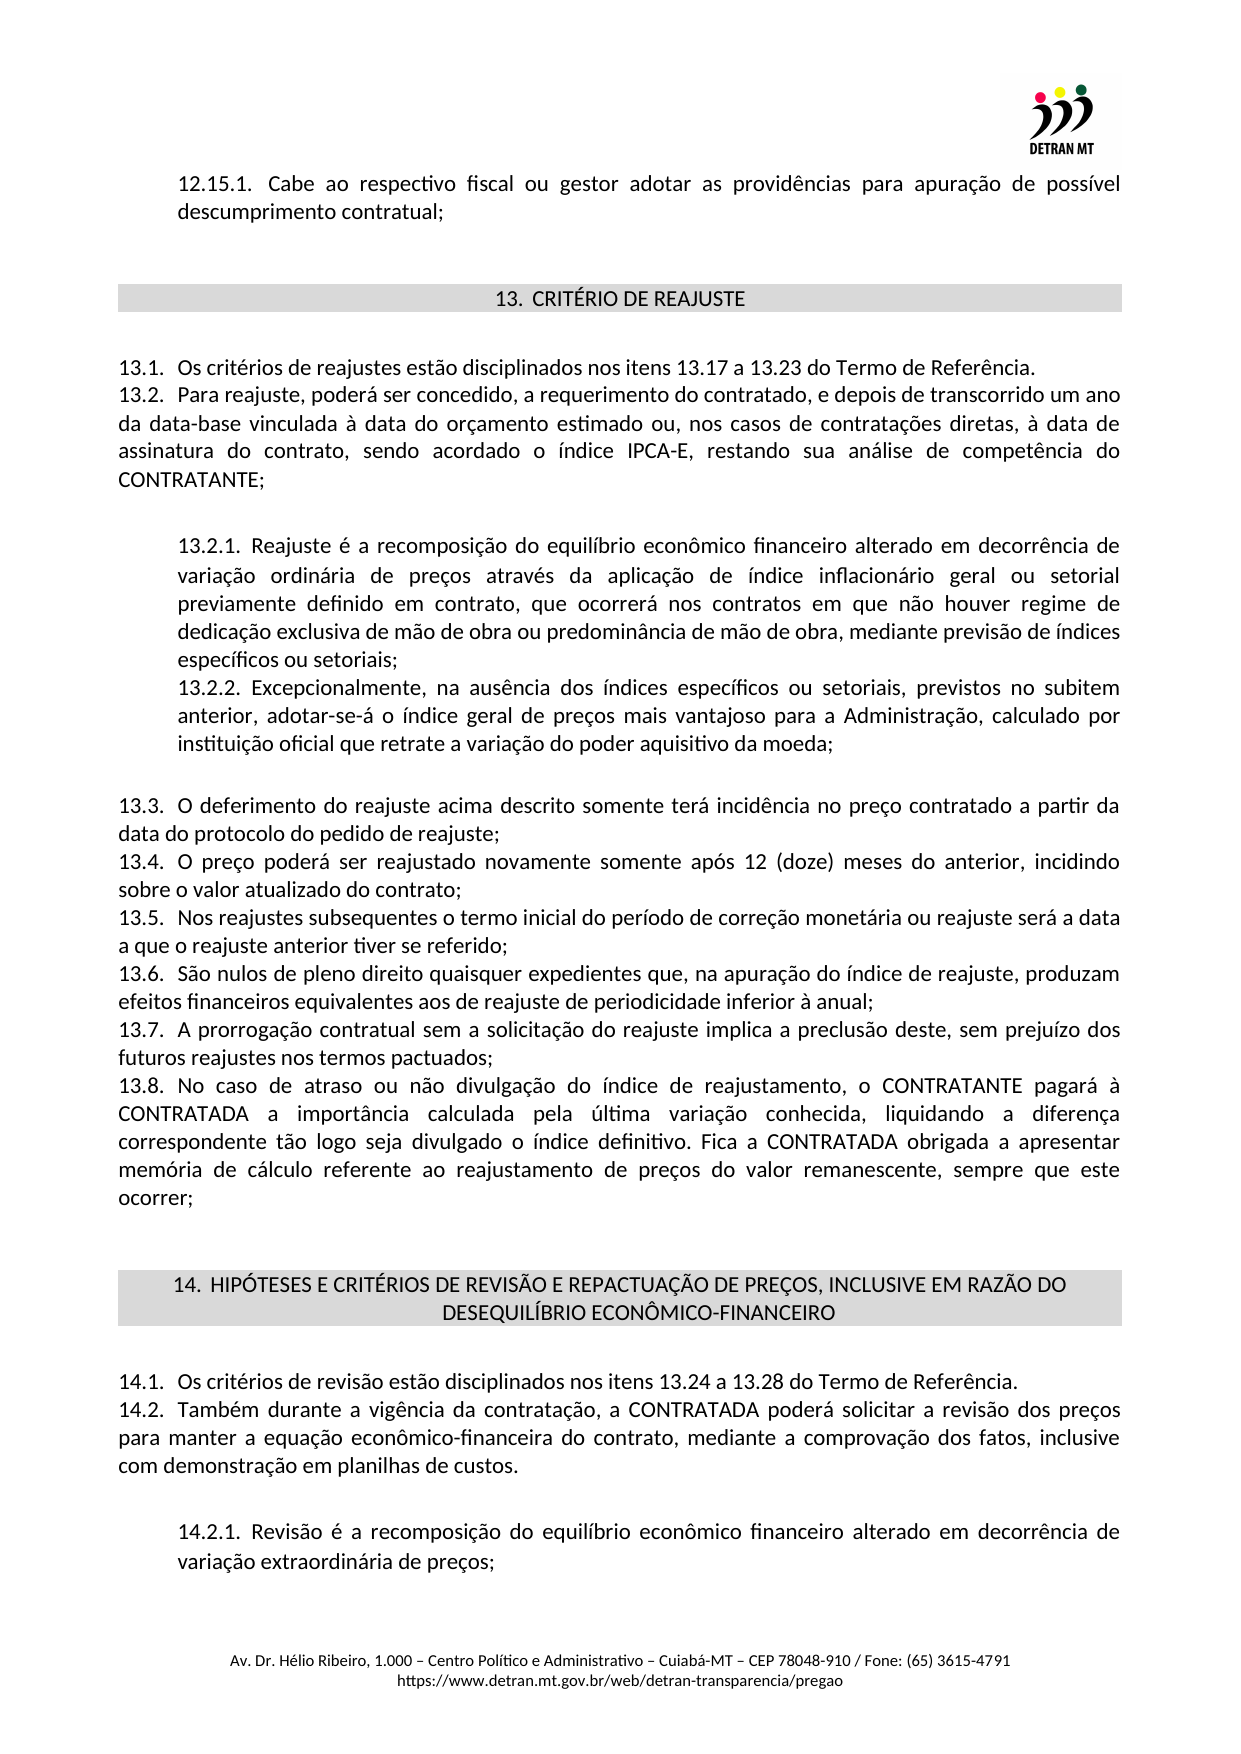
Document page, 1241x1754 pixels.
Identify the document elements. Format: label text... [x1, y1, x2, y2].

list Os critérios de reajustes estão disciplinados nos itens 13.17 a 13.23 do Termo de Referência. [118, 353, 1122, 381]
list CRITÉRIO DE REAJUSTE [118, 284, 1122, 312]
list Nos reajustes subsequentes o termo inicial do período de correção monetária ou reajuste será a data a que o reajuste anterior tiver se referido; [118, 903, 1122, 959]
list Para reajuste, poderá ser concedido, a requerimento do contratado, e depois de transcorrido um ano da data-base vinculada à data do orçamento estimado ou, nos casos de contratações diretas, à data de assinatura do contrato, sendo acordado o índice IPCA-E, restando sua análise de competência do CONTRATANTE; [118, 381, 1122, 493]
list HIPÓTESES E CRITÉRIOS DE REVISÃO E REPACTUAÇÃO DE PREÇOS, INCLUSIVE EM RAZÃO DO DESEQUILÍBRIO ECONÔMICO-FINANCEIRO [118, 1270, 1122, 1326]
picture [1000, 73, 1123, 170]
list Os critérios de revisão estão disciplinados nos itens 13.24 a 13.28 do Termo de Referência. [118, 1367, 1122, 1395]
list O deferimento do reajuste acima descrito somente terá incidência no preço contratado a partir da data do protocolo do pedido de reajuste; [118, 791, 1122, 847]
list A prorrogação contratual sem a solicitação do reajuste implica a preclusão deste, sem prejuízo dos futuros reajustes nos termos pactuados; [118, 1015, 1122, 1071]
list Excepcionalmente, na ausência dos índices específicos ou setoriais, previstos no subitem anterior, adotar-se-á o índice geral de preços mais vantajoso para a Administração, calculado por instituição oficial que retrate a variação do poder aquisitivo da moeda; [177, 673, 1122, 757]
list Reajuste é a recomposição do equilíbrio econômico financeiro alterado em decorrência de variação ordinária de preços através da aplicação de índice inflacionário geral ou setorial previamente definido em contrato, que ocorrerá nos contratos em que não houver regime de dedicação exclusiva de mão de obra ou predominância de mão de obra, mediante previsão de índices específicos ou setoriais; [177, 527, 1122, 673]
list Revisão é a recomposição do equilíbrio econômico financeiro alterado em decorrência de variação extraordinária de preços; [177, 1513, 1122, 1575]
list Cabe ao respectivo fiscal ou gestor adotar as providências para apuração de possível descumprimento contratual; [177, 169, 1122, 225]
list Também durante a vigência da contratação, a CONTRATADA poderá solicitar a revisão dos preços para manter a equação econômico-financeira do contrato, mediante a comprovação dos fatos, inclusive com demonstração em planilhas de custos. [118, 1395, 1122, 1479]
list No caso de atraso ou não divulgação do índice de reajustamento, o CONTRATANTE pagará à CONTRATADA a importância calculada pela última variação conhecida, liquidando a diferença correspondente tão logo seja divulgado o índice definitivo. Fica a CONTRATADA obrigada a apresentar memória de cálculo referente ao reajustamento de preços do valor remanescente, sempre que este ocorrer; [118, 1071, 1122, 1211]
list O preço poderá ser reajustado novamente somente após 12 (doze) meses do anterior, incidindo sobre o valor atualizado do contrato; [118, 847, 1122, 903]
list São nulos de pleno direito quaisquer expedientes que, na apuração do índice de reajuste, produzam efeitos financeiros equivalentes aos de reajuste de periodicidade inferior à anual; [118, 959, 1122, 1015]
